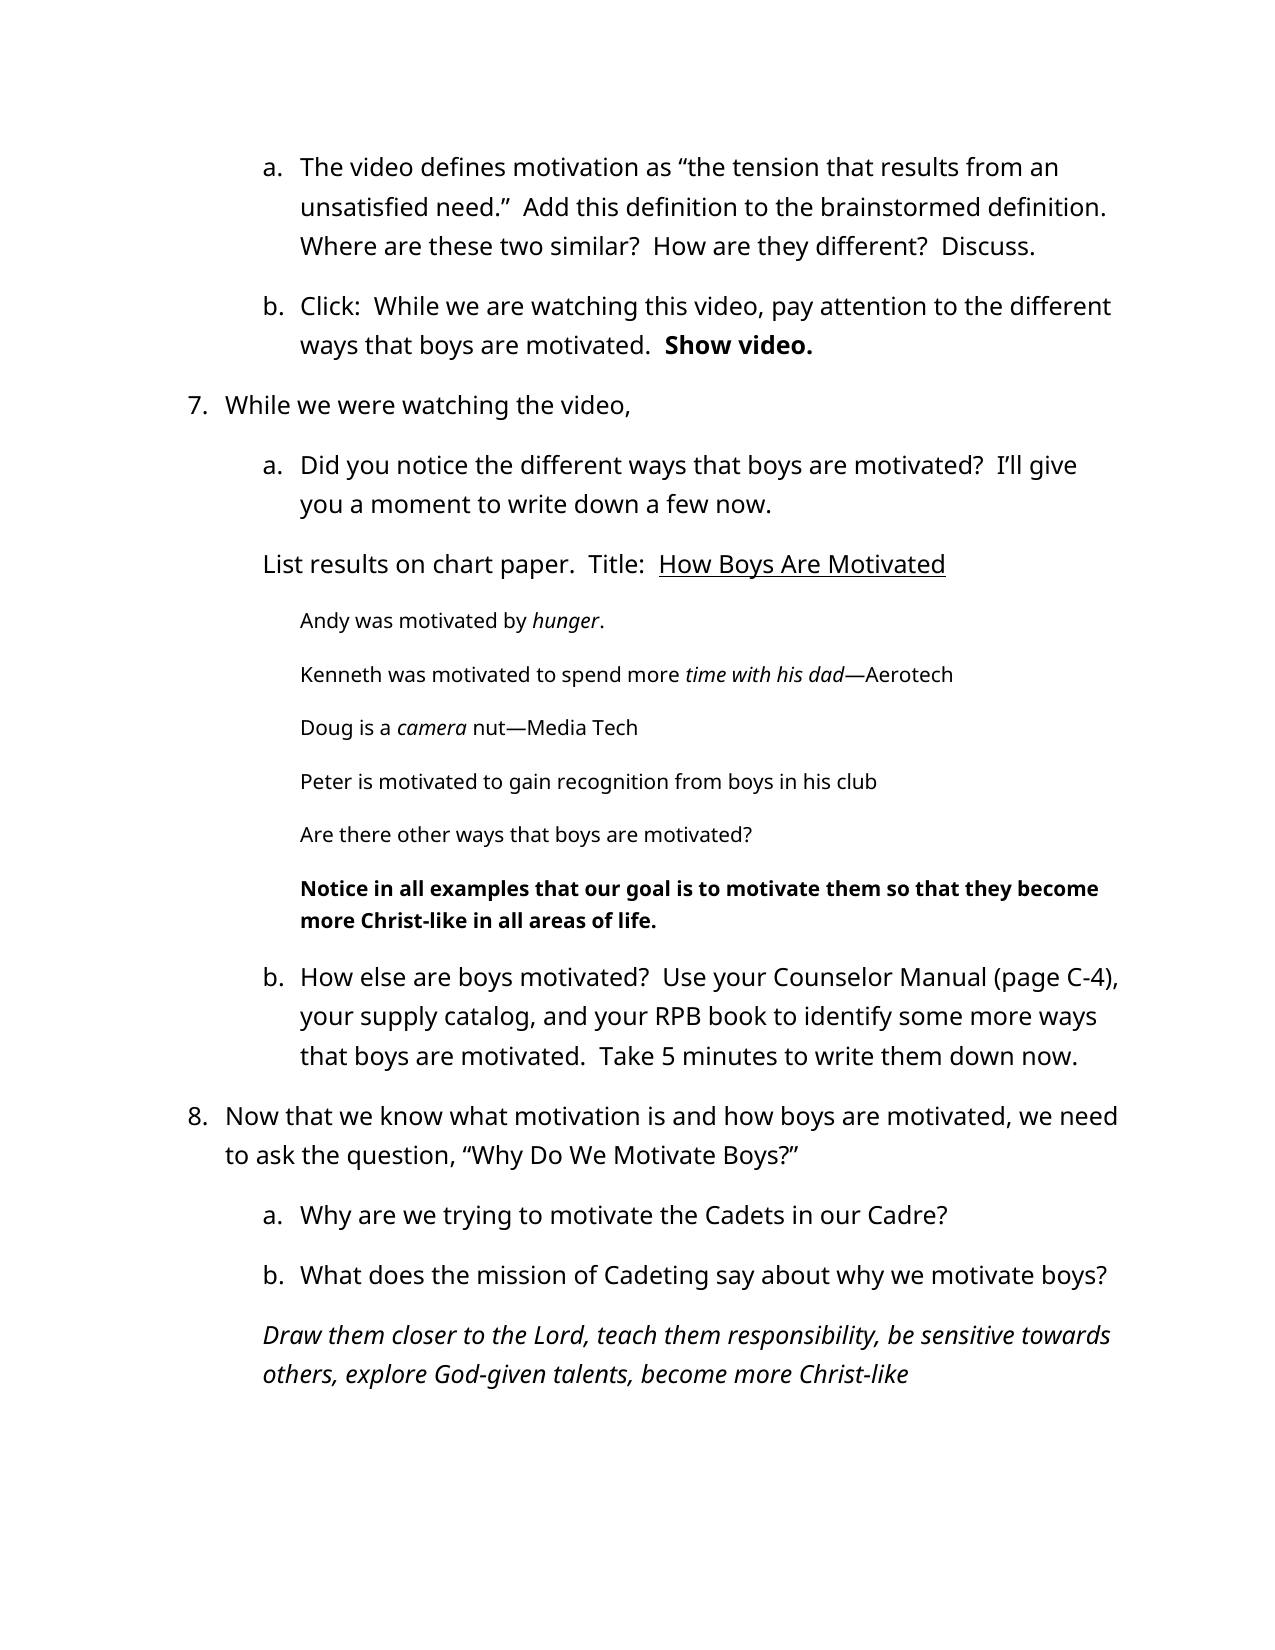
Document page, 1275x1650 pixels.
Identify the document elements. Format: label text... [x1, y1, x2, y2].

text Peter is motivated to gain recognition from boys in his club [300, 767, 1125, 795]
text Kenneth was motivated to spend more time with his dad—Aerotech [300, 660, 1125, 688]
list Did you notice the different ways that boys are motivated? I’ll give you a moment to write down a few now. [262, 447, 1125, 521]
list While we were watching the video, [187, 387, 1125, 422]
text Draw them closer to the Lord, teach them responsibility, be sensitive towards others, explore God-given talents, become more Christ-like [262, 1317, 1125, 1391]
list The video defines motivation as “the tension that results from an unsatisfied need.” Add this definition to the brainstormed definition. Where are these two similar? How are they different? Discuss. [262, 150, 1125, 262]
text Notice in all examples that our goal is to motivate them so that they become more Christ-like in all areas of life. [300, 874, 1125, 935]
text Are there other ways that boys are motivated? [300, 820, 1125, 849]
list Why are we trying to motivate the Cadets in our Cadre? [262, 1197, 1125, 1231]
text List results on chart paper. Title: How Boys Are Motivated [262, 547, 1125, 581]
list How else are boys motivated? Use your Counselor Manual (page C-4), your supply catalog, and your RPB book to identify some more ways that boys are motivated. Take 5 minutes to write them down now. [262, 960, 1125, 1072]
text Andy was motivated by hunger. [300, 607, 1125, 635]
list Click: While we are watching this video, pay attention to the different ways that boys are motivated. Show video. [262, 288, 1125, 362]
list What does the mission of Cadeting say about why we motivate boys? [262, 1257, 1125, 1291]
list Now that we know what motivation is and how boys are motivated, we need to ask the question, “Why Do We Motivate Boys?” [187, 1098, 1125, 1171]
text Doug is a camera nut—Media Tech [300, 713, 1125, 742]
